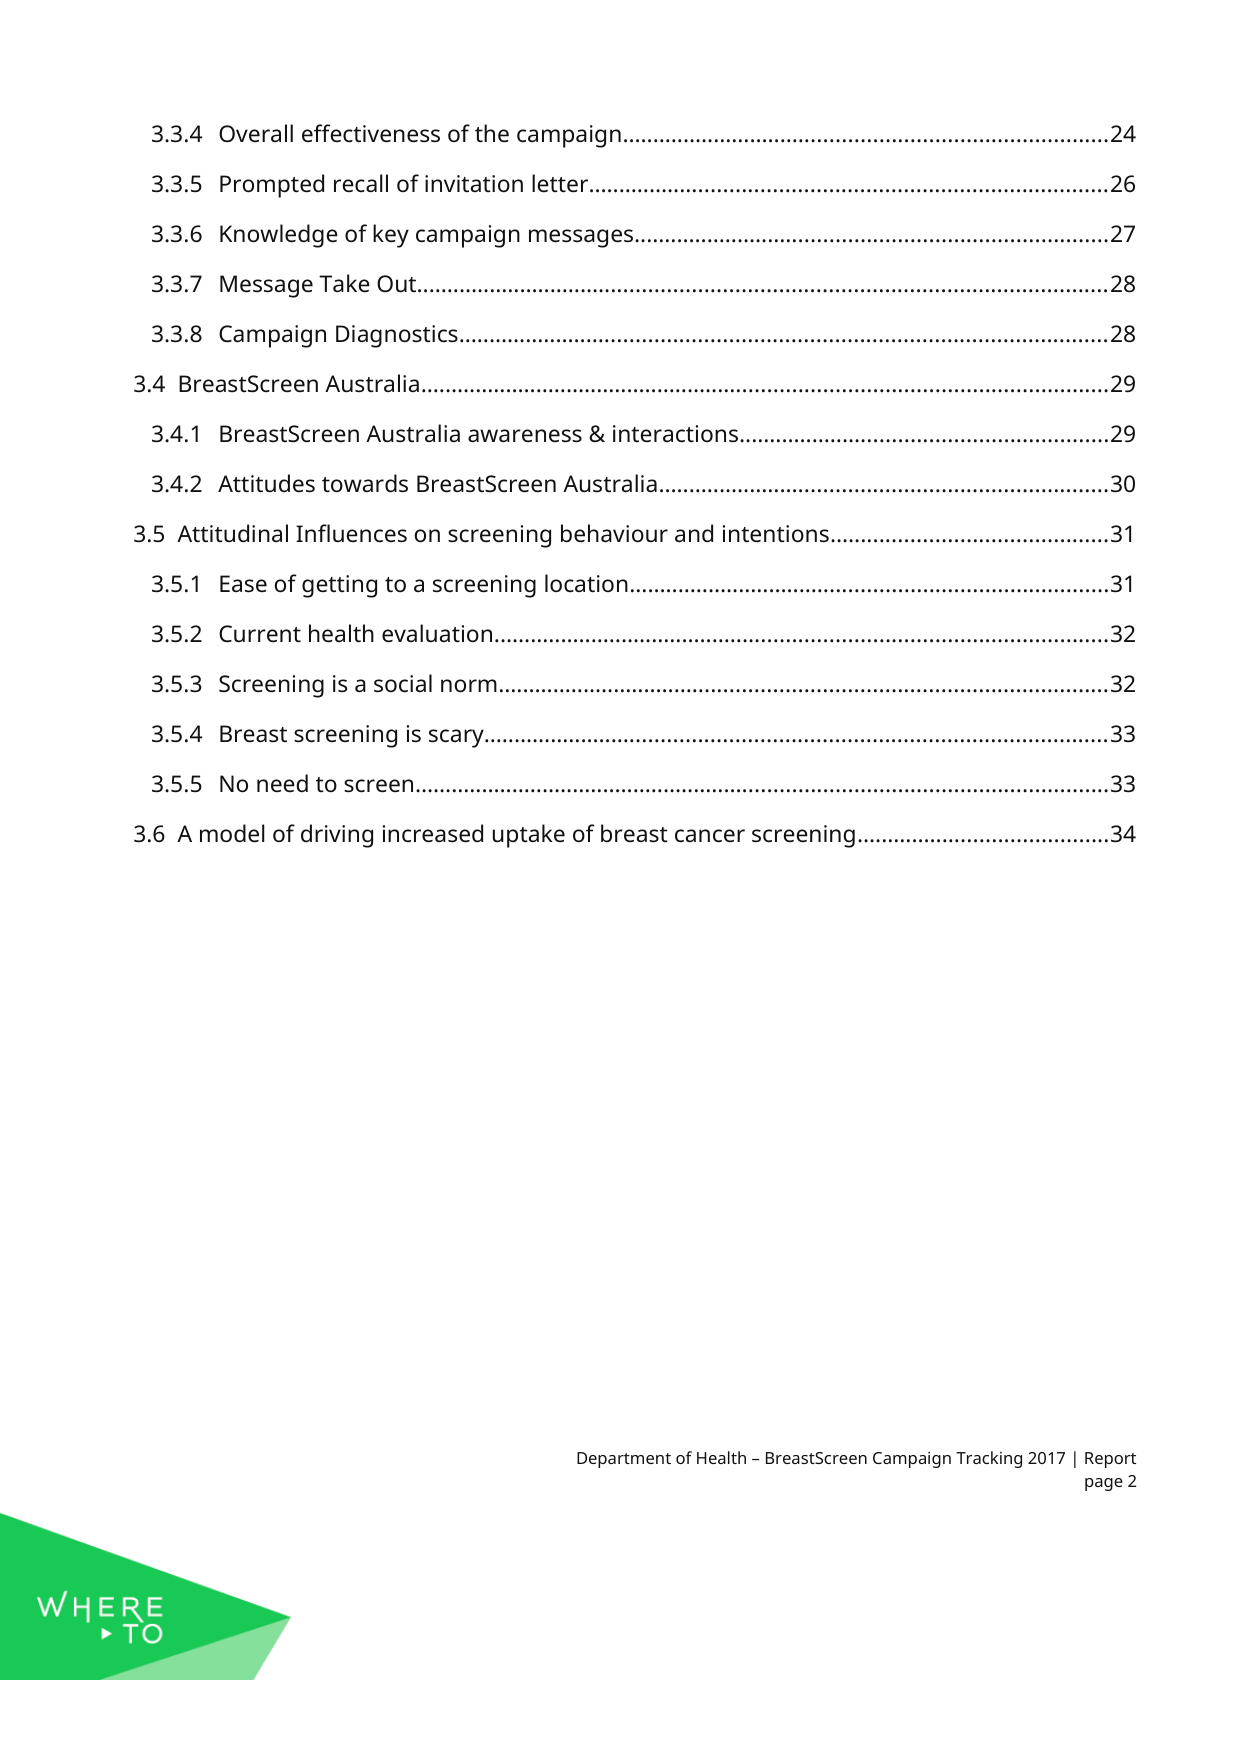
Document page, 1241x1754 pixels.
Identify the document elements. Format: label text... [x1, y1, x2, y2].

text 3.5.3 Screening is a social norm 32 [151, 668, 1107, 699]
text 3.4 BreastScreen Australia 29 [133, 368, 1137, 399]
text 3.5.1 Ease of getting to a screening location 31 [151, 568, 1107, 599]
text 3.5.5 No need to screen 33 [151, 768, 1107, 799]
text 3.3.6 Knowledge of key campaign messages 27 [151, 218, 1107, 249]
text 3.3.8 Campaign Diagnostics 28 [151, 318, 1107, 349]
text 3.5.2 Current health evaluation 32 [151, 618, 1107, 649]
text 3.3.5 Prompted recall of invitation letter 26 [151, 168, 1107, 199]
text 3.5.4 Breast screening is scary 33 [151, 718, 1107, 749]
text 3.5 Attitudinal Influences on screening behaviour and intentions 31 [133, 518, 1137, 549]
text 3.4.1 BreastScreen Australia awareness & interactions 29 [151, 418, 1107, 449]
text 3.4.2 Attitudes towards BreastScreen Australia 30 [151, 468, 1107, 499]
text 3.6 A model of driving increased uptake of breast cancer screening 34 [133, 818, 1137, 849]
text 3.3.7 Message Take Out 28 [151, 268, 1107, 299]
text 3.3.4 Overall effectiveness of the campaign 24 [151, 118, 1107, 149]
